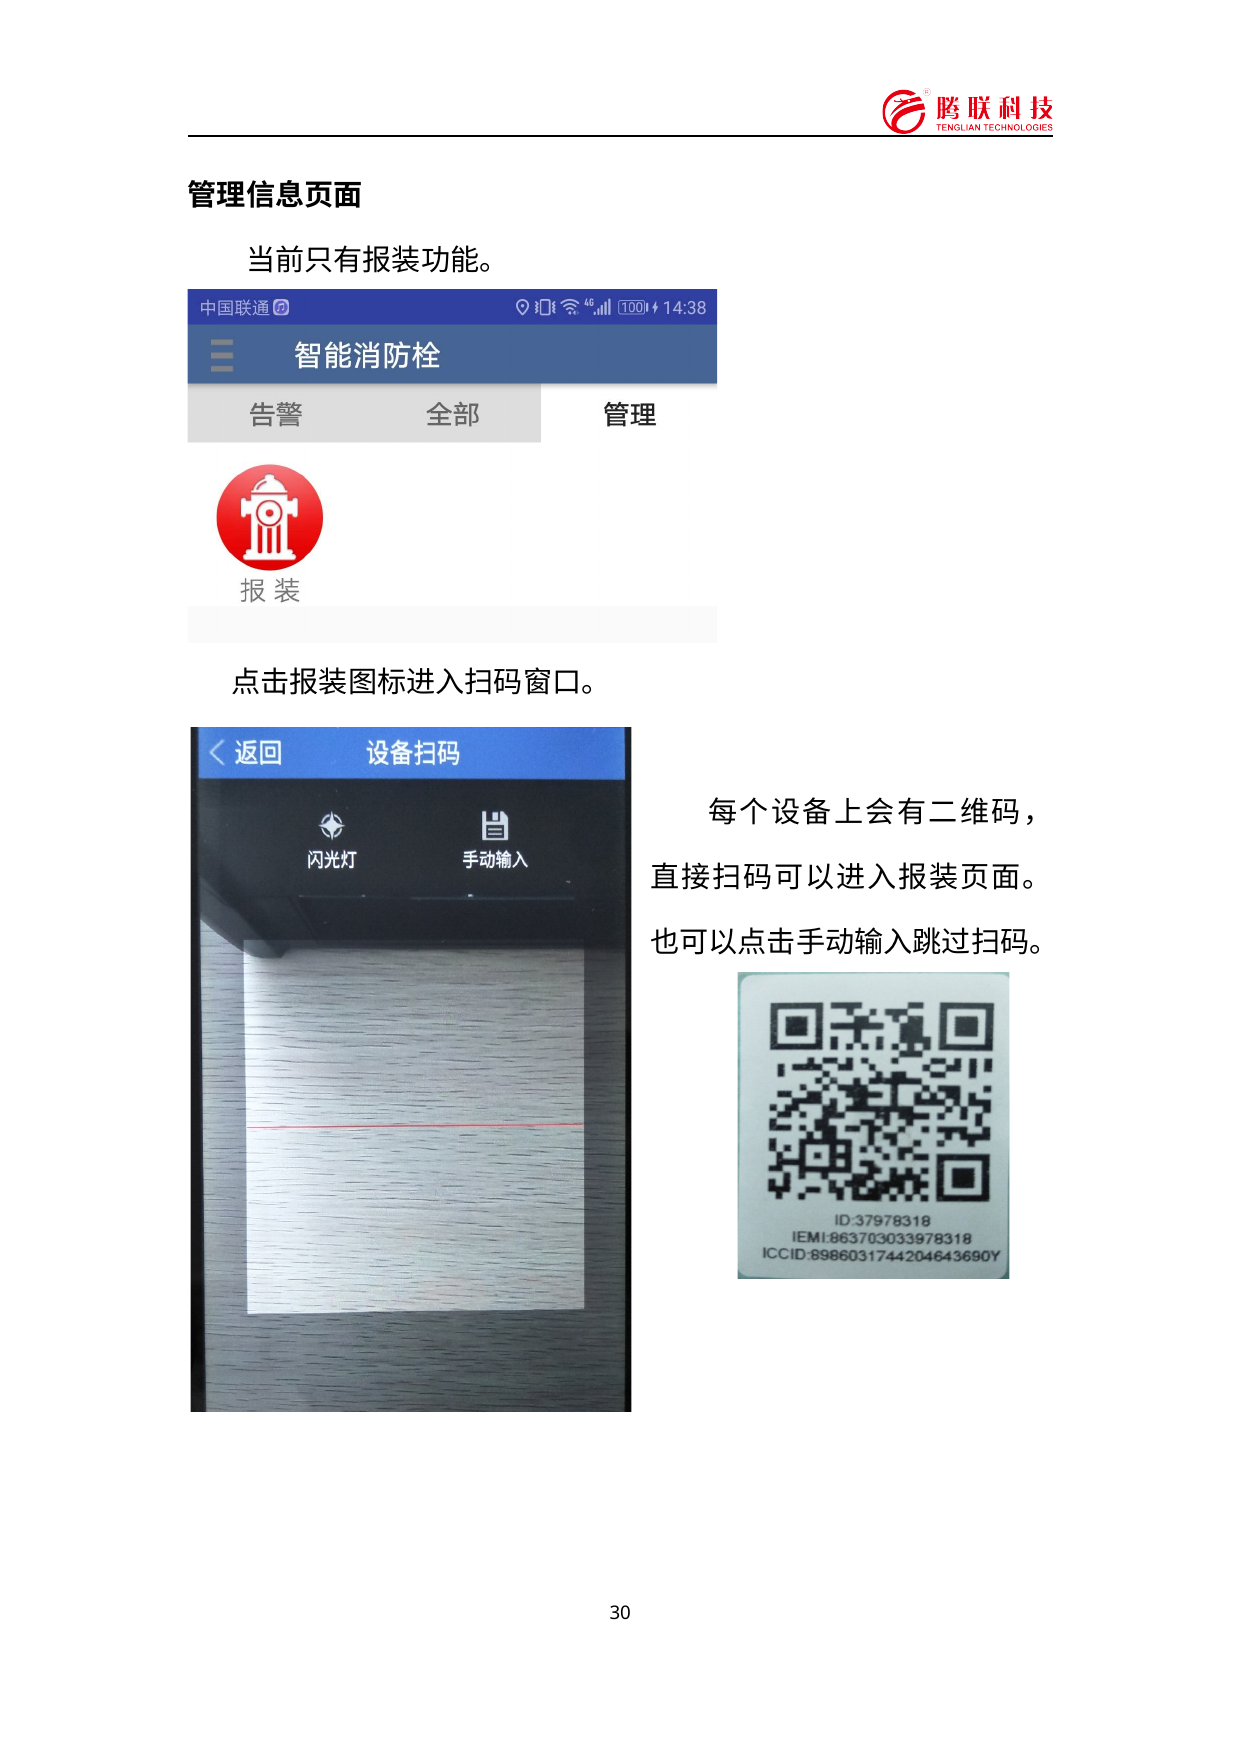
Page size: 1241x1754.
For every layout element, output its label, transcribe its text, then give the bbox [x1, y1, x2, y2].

picture [187, 289, 718, 643]
picture [190, 727, 632, 1412]
text 当前只有报装功能。 [187, 225, 1053, 290]
text 点击报装图标进入扫码窗口。 [187, 647, 1053, 712]
text 管理信息页面 [187, 160, 1053, 225]
picture [737, 972, 1010, 1279]
text 每个设备上会有二维码，直接扫码可以进入报装页面。也可以点击手动输入跳过扫码。 [632, 777, 1053, 972]
picture [882, 88, 1053, 134]
